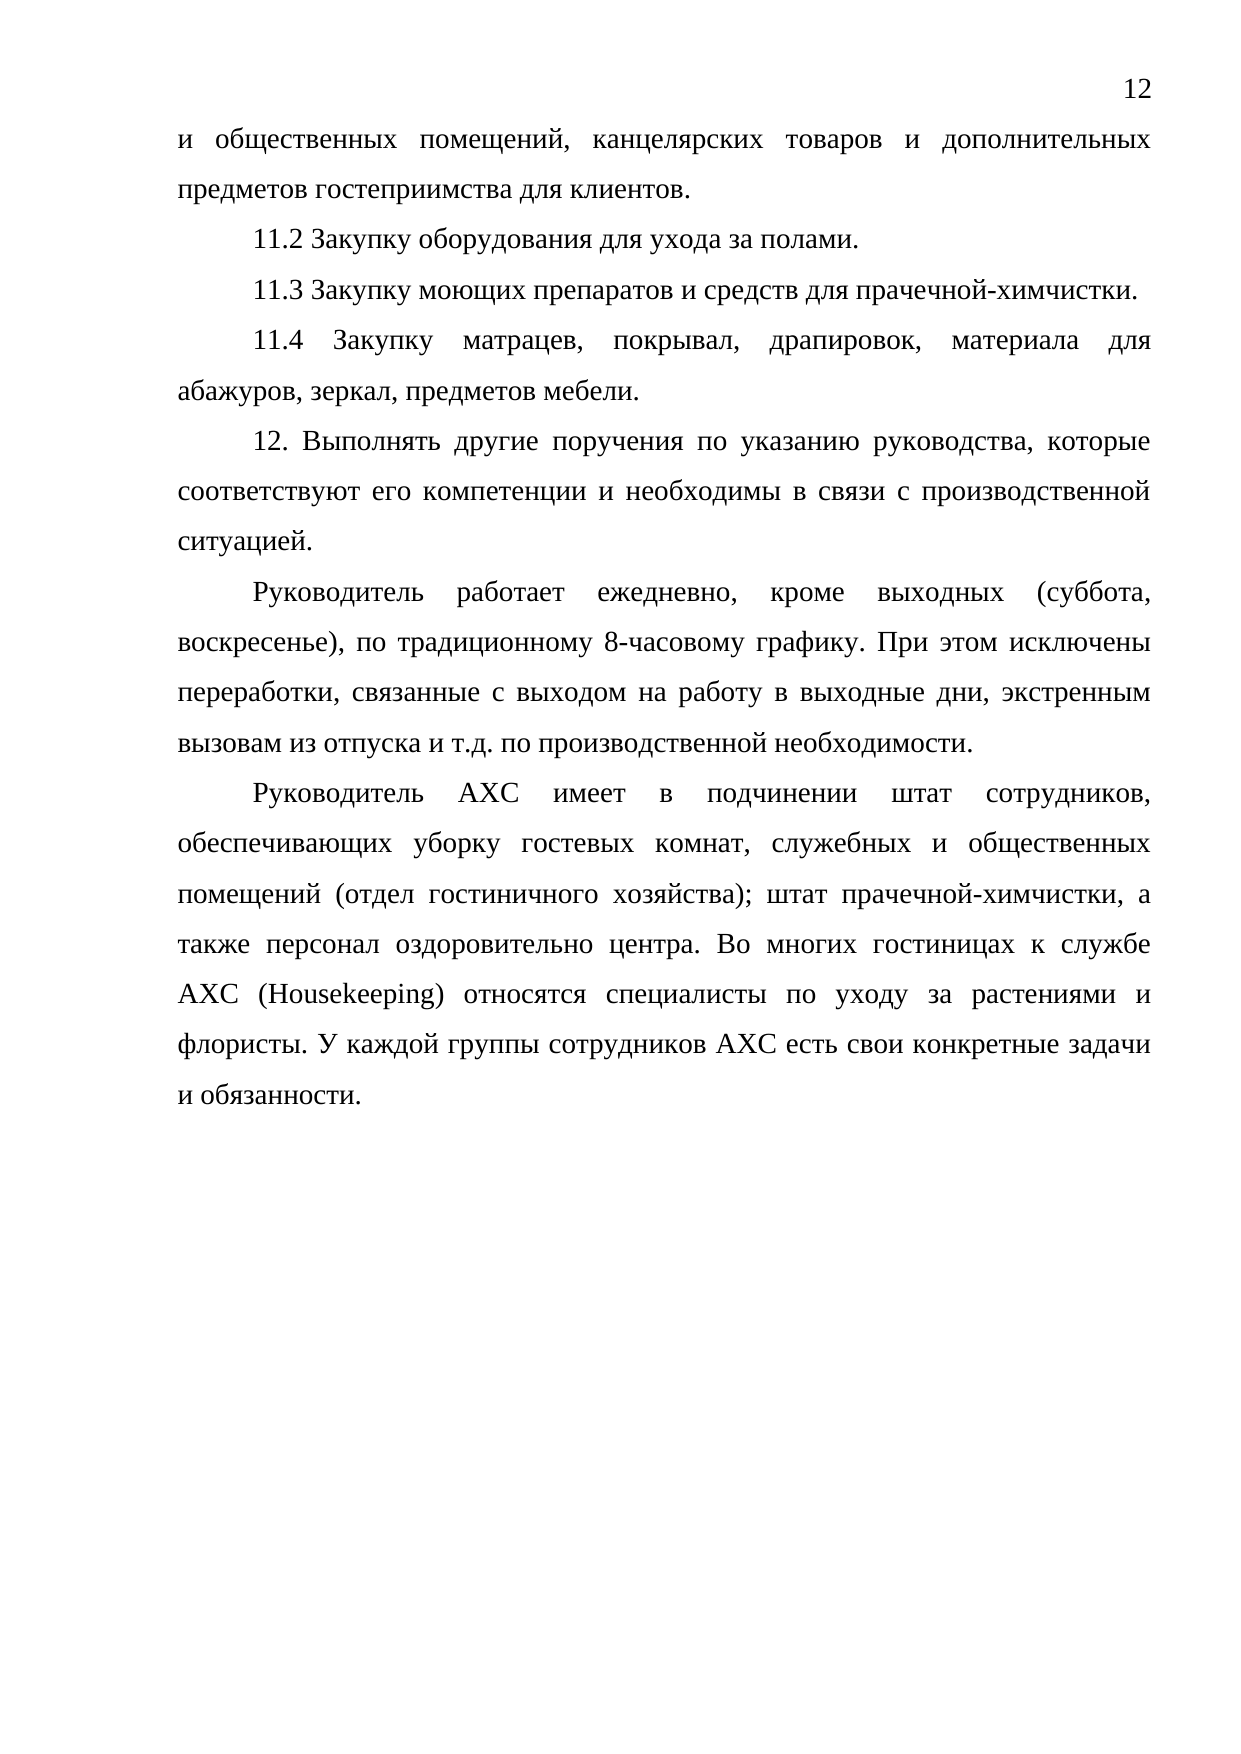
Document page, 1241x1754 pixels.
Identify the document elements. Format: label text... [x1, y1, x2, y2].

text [177, 121, 1152, 205]
text 11.4 Закупку матрацев, покрывал, драпировок, материала для абажуров, зеркал, предметов мебели. [177, 322, 1152, 406]
text 11.2 Закупку оборудования для ухода за полами. [177, 222, 1152, 255]
text 11.3 Закупку моющих препаратов и средств для прачечной-химчистки. [177, 272, 1152, 306]
text Руководитель АХС имеет в подчинении штат сотрудников, обеспечивающих уборку гостевых комнат, служебных и общественных помещений (отдел гостиничного хозяйства); штат прачечной-химчистки, а также персонал оздоровительно центра. Во многих гостиницах к службе АХС (Housekeeping) относятся специалисты по уходу за растениями и флористы. У каждой группы сотрудников АХС есть свои конкретные задачи и обязанности. [177, 775, 1152, 1111]
text Руководитель работает ежедневно, кроме выходных (суббота, воскресенье), по традиционному 8-часовому графику. При этом исключены переработки, связанные с выходом на работу в выходные дни, экстренным вызовам из отпуска и т.д. по производственной необходимости. [177, 574, 1152, 758]
text 12. Выполнять другие поручения по указанию руководства, которые соответствуют его компетенции и необходимы в связи с производственной ситуацией. [177, 423, 1152, 557]
